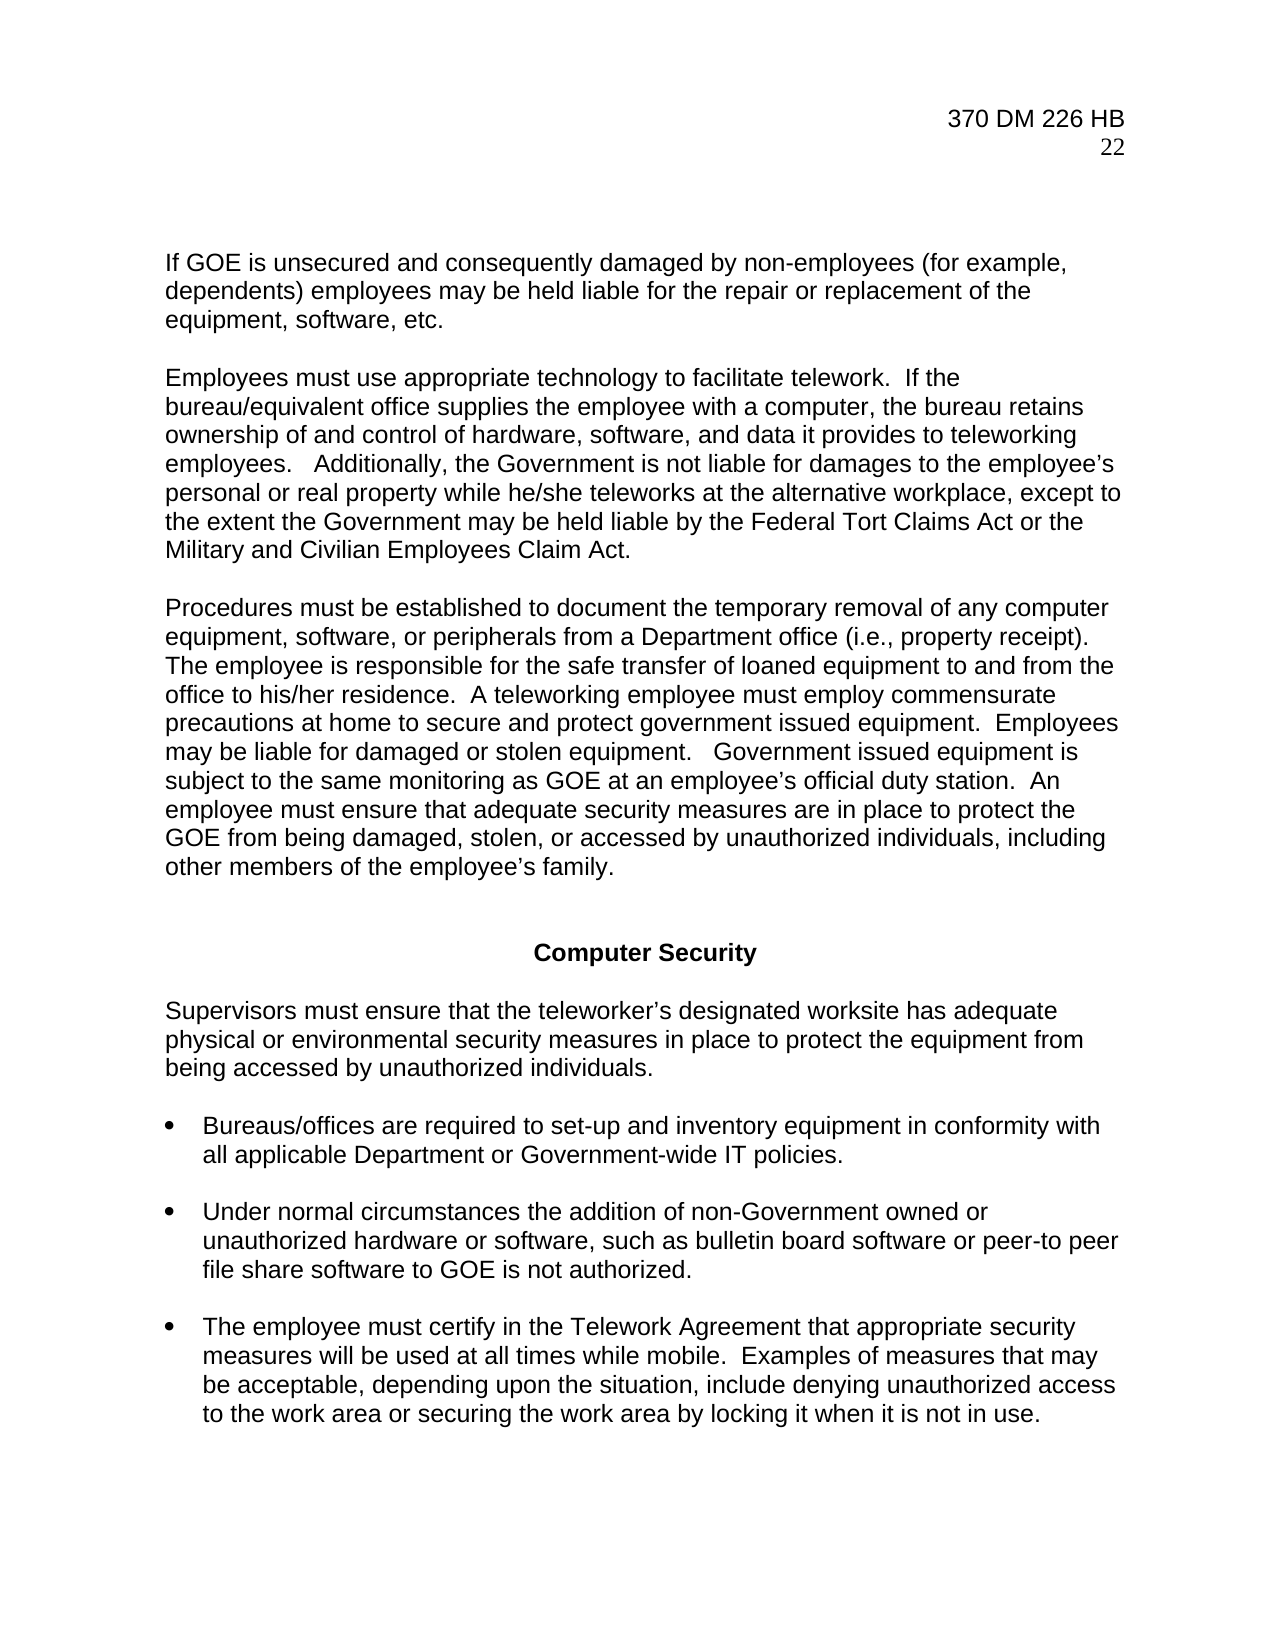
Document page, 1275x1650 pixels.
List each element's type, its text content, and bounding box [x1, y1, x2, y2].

text Computer Security [165, 938, 1125, 967]
list Under normal circumstances the addition of non-Government owned or unauthorized hardware or software, such as bulletin board software or peer-to peer file share software to GOE is not authorized. [165, 1197, 1125, 1283]
text Employees must use appropriate technology to facilitate telework. If the bureau/equivalent office supplies the employee with a computer, the bureau retains ownership of and control of hardware, software, and data it provides to teleworking employees. Additionally, the Government is not liable for damages to the employee’s personal or real property while he/she teleworks at the alternative workplace, except to the extent the Government may be held liable by the Federal Tort Claims Act or the Military and Civilian Employees Claim Act. [165, 363, 1125, 564]
text Procedures must be established to document the temporary removal of any computer equipment, software, or peripherals from a Department office (i.e., property receipt). The employee is responsible for the safe transfer of loaned equipment to and from the office to his/her residence. A teleworking employee must employ commensurate precautions at home to secure and protect government issued equipment. Employees may be liable for damaged or stolen equipment. Government issued equipment is subject to the same monitoring as GOE at an employee’s official duty station. An employee must ensure that adequate security measures are in place to protect the GOE from being damaged, stolen, or accessed by unauthorized individuals, including other members of the employee’s family. [165, 593, 1125, 881]
list Bureaus/offices are required to set-up and inventory equipment in conformity with all applicable Department or Government-wide IT policies. [165, 1111, 1125, 1168]
text Supervisors must ensure that the teleworker’s designated worksite has adequate physical or environmental security measures in place to protect the equipment from being accessed by unauthorized individuals. [165, 996, 1125, 1082]
list The employee must certify in the Telework Agreement that appropriate security measures will be used at all times while mobile. Examples of measures that may be acceptable, depending upon the situation, include denying unauthorized access to the work area or securing the work area by locking it when it is not in use. [165, 1312, 1125, 1427]
text If GOE is unsecured and consequently damaged by non-employees (for example, dependents) employees may be held liable for the repair or replacement of the equipment, software, etc. [165, 247, 1125, 334]
